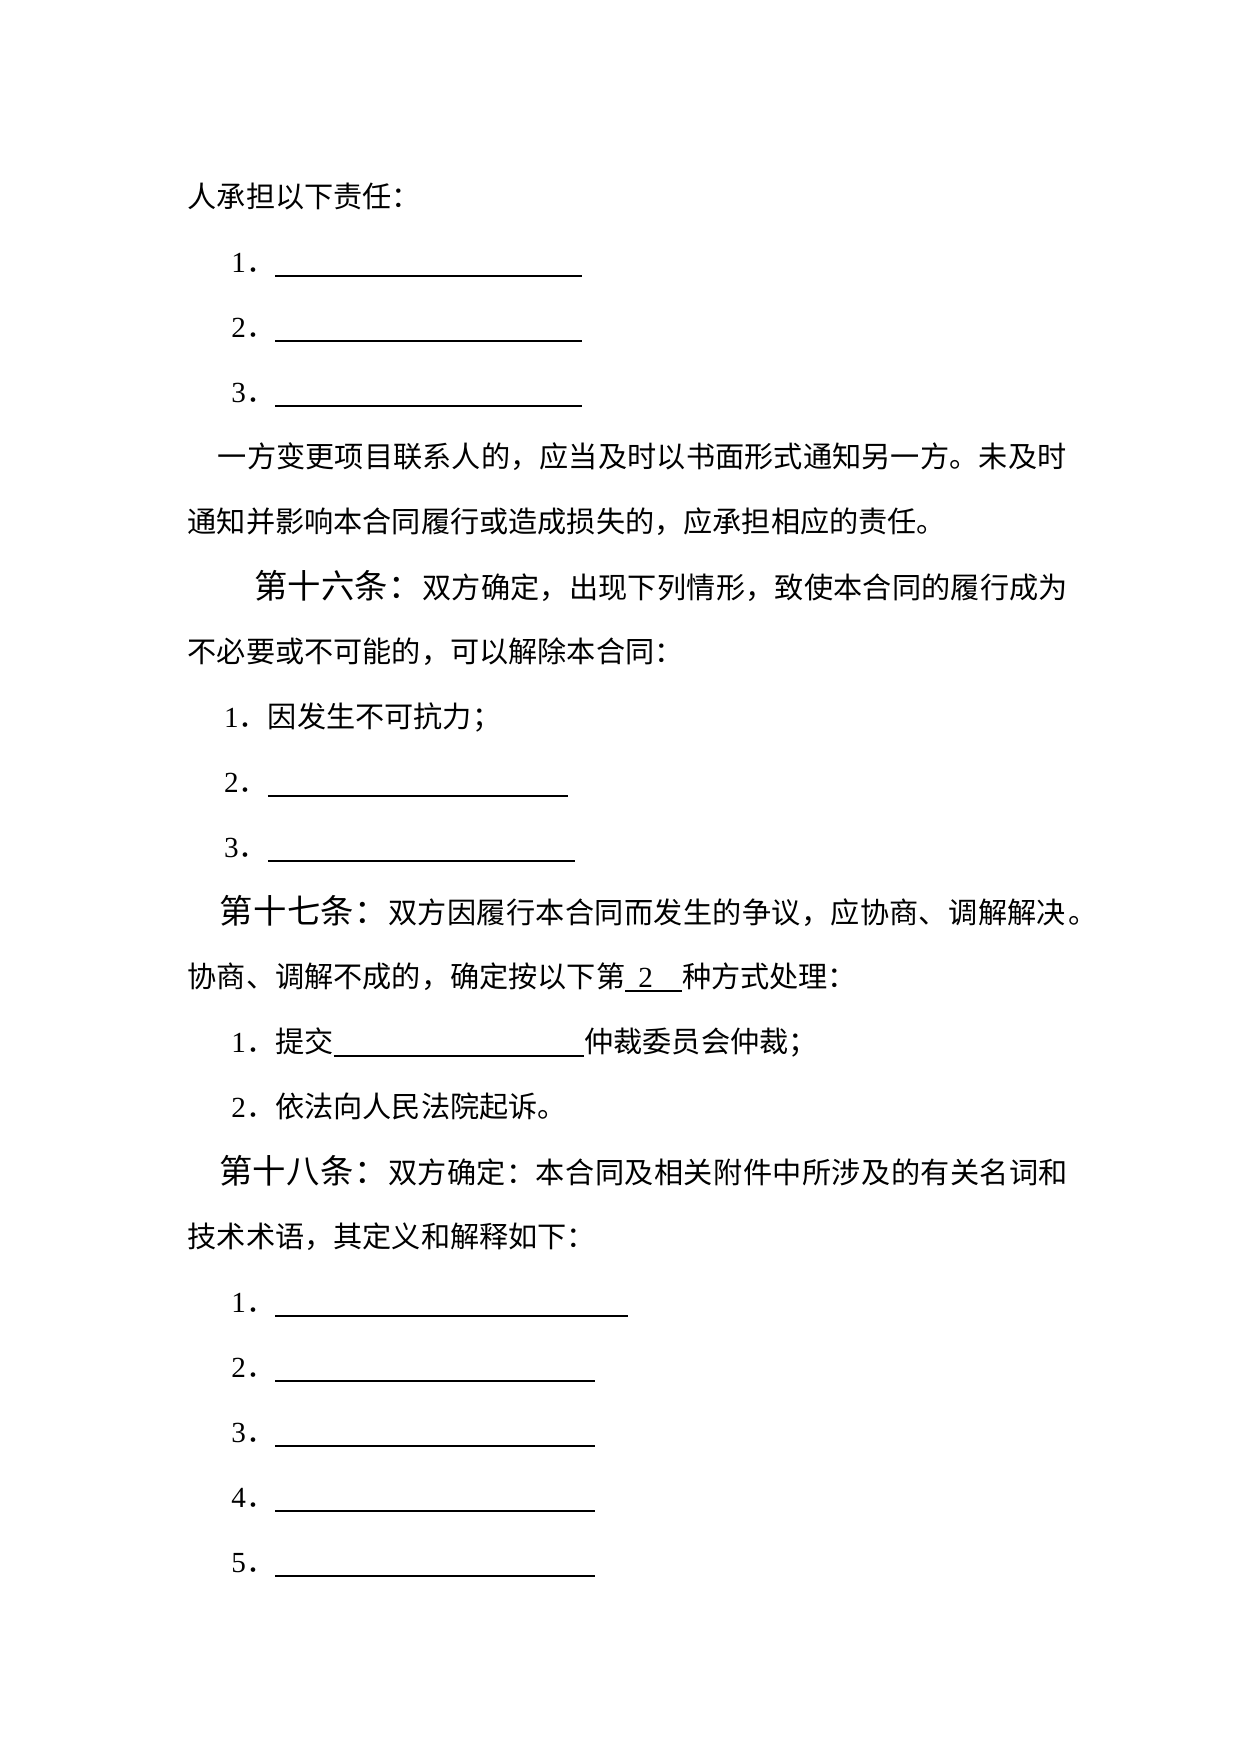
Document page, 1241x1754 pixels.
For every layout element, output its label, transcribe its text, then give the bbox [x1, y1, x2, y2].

text 4． [187, 1462, 1069, 1527]
text 3． [187, 812, 1069, 877]
text 3． [187, 357, 1069, 422]
text 第十七条：双方因履行本合同而发生的争议，应协商、调解解决。协商、调解不成的，确定按以下第 2 种方式处理： [187, 877, 1069, 1007]
text 1． [187, 227, 1069, 292]
text 1．提交 仲裁委员会仲裁； [187, 1007, 1069, 1072]
text 2． [187, 1332, 1069, 1397]
text 2． [187, 292, 1069, 357]
text 1．因发生不可抗力； [187, 682, 1069, 747]
text 2．依法向人民法院起诉。 [187, 1072, 1069, 1137]
text 第十六条：双方确定，出现下列情形，致使本合同的履行成为不必要或不可能的，可以解除本合同： [187, 552, 1069, 682]
text 5． [187, 1527, 1069, 1592]
text 第十八条：双方确定：本合同及相关附件中所涉及的有关名词和技术术语，其定义和解释如下： [187, 1137, 1069, 1267]
text 3． [187, 1397, 1069, 1462]
text 1． [187, 1267, 1069, 1332]
text 一方变更项目联系人的，应当及时以书面形式通知另一方。未及时通知并影响本合同履行或造成损失的，应承担相应的责任。 [187, 422, 1069, 552]
text 2． [187, 747, 1069, 812]
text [187, 162, 1069, 227]
